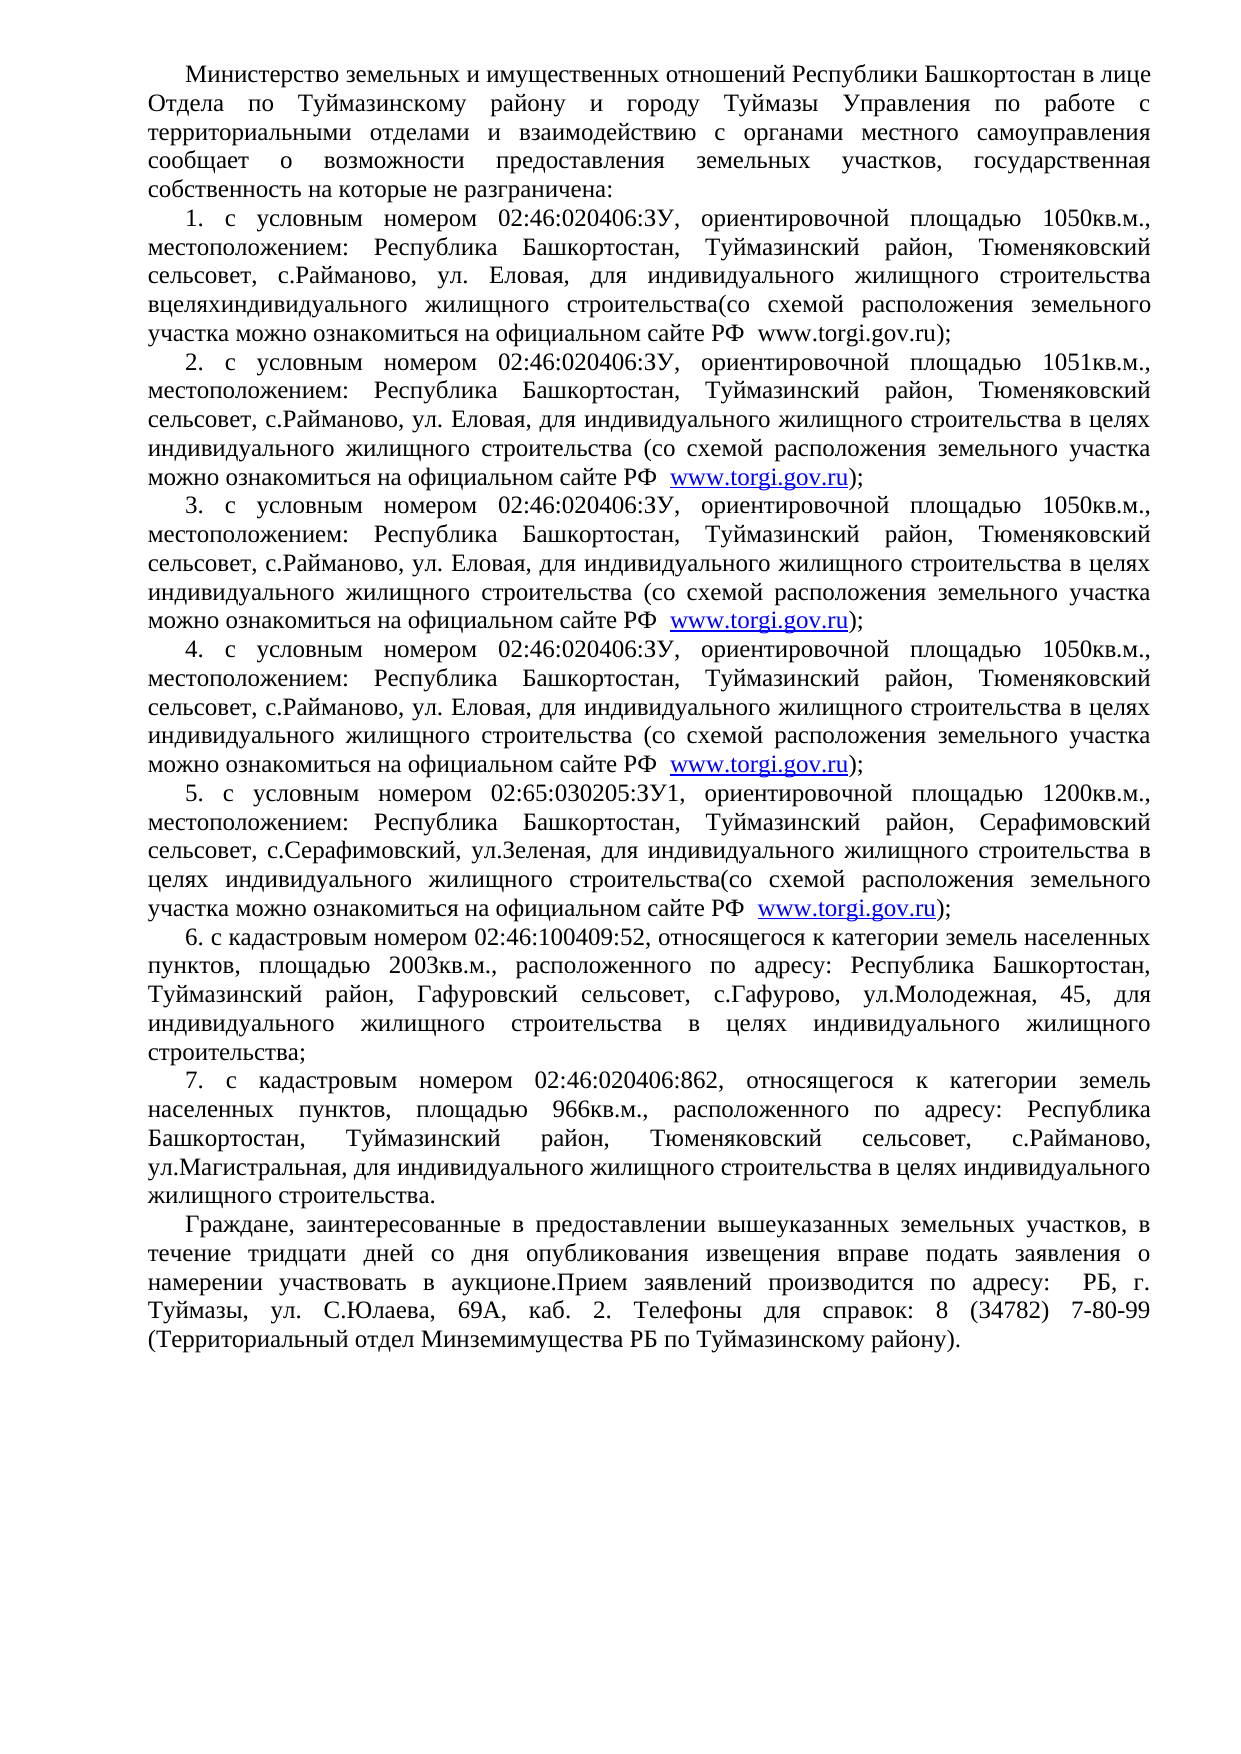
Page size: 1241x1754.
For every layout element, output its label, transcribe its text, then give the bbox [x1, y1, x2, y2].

text 2. с условным номером 02:46:020406:ЗУ, ориентировочной площадью 1051кв.м., местоположением: Республика Башкортостан, Туймазинский район, Тюменяковский сельсовет, с.Райманово, ул. Еловая, для индивидуального жилищного строительства в целях индивидуального жилищного строительства (со схемой расположения земельного участка можно ознакомиться на официальном сайте РФ www.torgi.gov.ru); [148, 347, 1152, 490]
text Граждане, заинтересованные в предоставлении вышеуказанных земельных участков, в течение тридцати дней со дня опубликования извещения вправе подать заявления о намерении участвовать в аукционе.Прием заявлений производится по адресу: РБ, г. Туймазы, ул. С.Юлаева, 69А, каб. 2. Телефоны для справок: 8 (34782) 7-80-99 (Территориальный отдел Минземимущества РБ по Туймазинскому району). [148, 1209, 1152, 1353]
text 4. с условным номером 02:46:020406:ЗУ, ориентировочной площадью 1050кв.м., местоположением: Республика Башкортостан, Туймазинский район, Тюменяковский сельсовет, с.Райманово, ул. Еловая, для индивидуального жилищного строительства в целях индивидуального жилищного строительства (со схемой расположения земельного участка можно ознакомиться на официальном сайте РФ www.torgi.gov.ru); [148, 634, 1152, 778]
text 7. с кадастровым номером 02:46:020406:862, относящегося к категории земель населенных пунктов, площадью 966кв.м., расположенного по адресу: Республика Башкортостан, Туймазинский район, Тюменяковский сельсовет, с.Райманово, ул.Магистральная, для индивидуального жилищного строительства в целях индивидуального жилищного строительства. [148, 1065, 1152, 1209]
text 1. с условным номером 02:46:020406:ЗУ, ориентировочной площадью 1050кв.м., местоположением: Республика Башкортостан, Туймазинский район, Тюменяковский сельсовет, с.Райманово, ул. Еловая, для индивидуального жилищного строительства вцеляхиндивидуального жилищного строительства(со схемой расположения земельного участка можно ознакомиться на официальном сайте РФ www.torgi.gov.ru); [148, 203, 1152, 347]
text 3. с условным номером 02:46:020406:ЗУ, ориентировочной площадью 1050кв.м., местоположением: Республика Башкортостан, Туймазинский район, Тюменяковский сельсовет, с.Райманово, ул. Еловая, для индивидуального жилищного строительства в целях индивидуального жилищного строительства (со схемой расположения земельного участка можно ознакомиться на официальном сайте РФ www.torgi.gov.ru); [148, 490, 1152, 634]
text 6. с кадастровым номером 02:46:100409:52, относящегося к категории земель населенных пунктов, площадью 2003кв.м., расположенного по адресу: Республика Башкортостан, Туймазинский район, Гафуровский сельсовет, с.Гафурово, ул.Молодежная, 45, для индивидуального жилищного строительства в целях индивидуального жилищного строительства; [148, 922, 1152, 1065]
text Министерство земельных и имущественных отношений Республики Башкортостан в лице Отдела по Туймазинскому району и городу Туймазы Управления по работе с территориальными отделами и взаимодействию с органами местного самоуправления сообщает о возможности предоставления земельных участков, государственная собственность на которые не разграничена: [148, 59, 1152, 203]
text 5. с условным номером 02:65:030205:ЗУ1, ориентировочной площадью 1200кв.м., местоположением: Республика Башкортостан, Туймазинский район, Серафимовский сельсовет, с.Серафимовский, ул.Зеленая, для индивидуального жилищного строительства в целях индивидуального жилищного строительства(со схемой расположения земельного участка можно ознакомиться на официальном сайте РФ www.torgi.gov.ru); [148, 778, 1152, 922]
